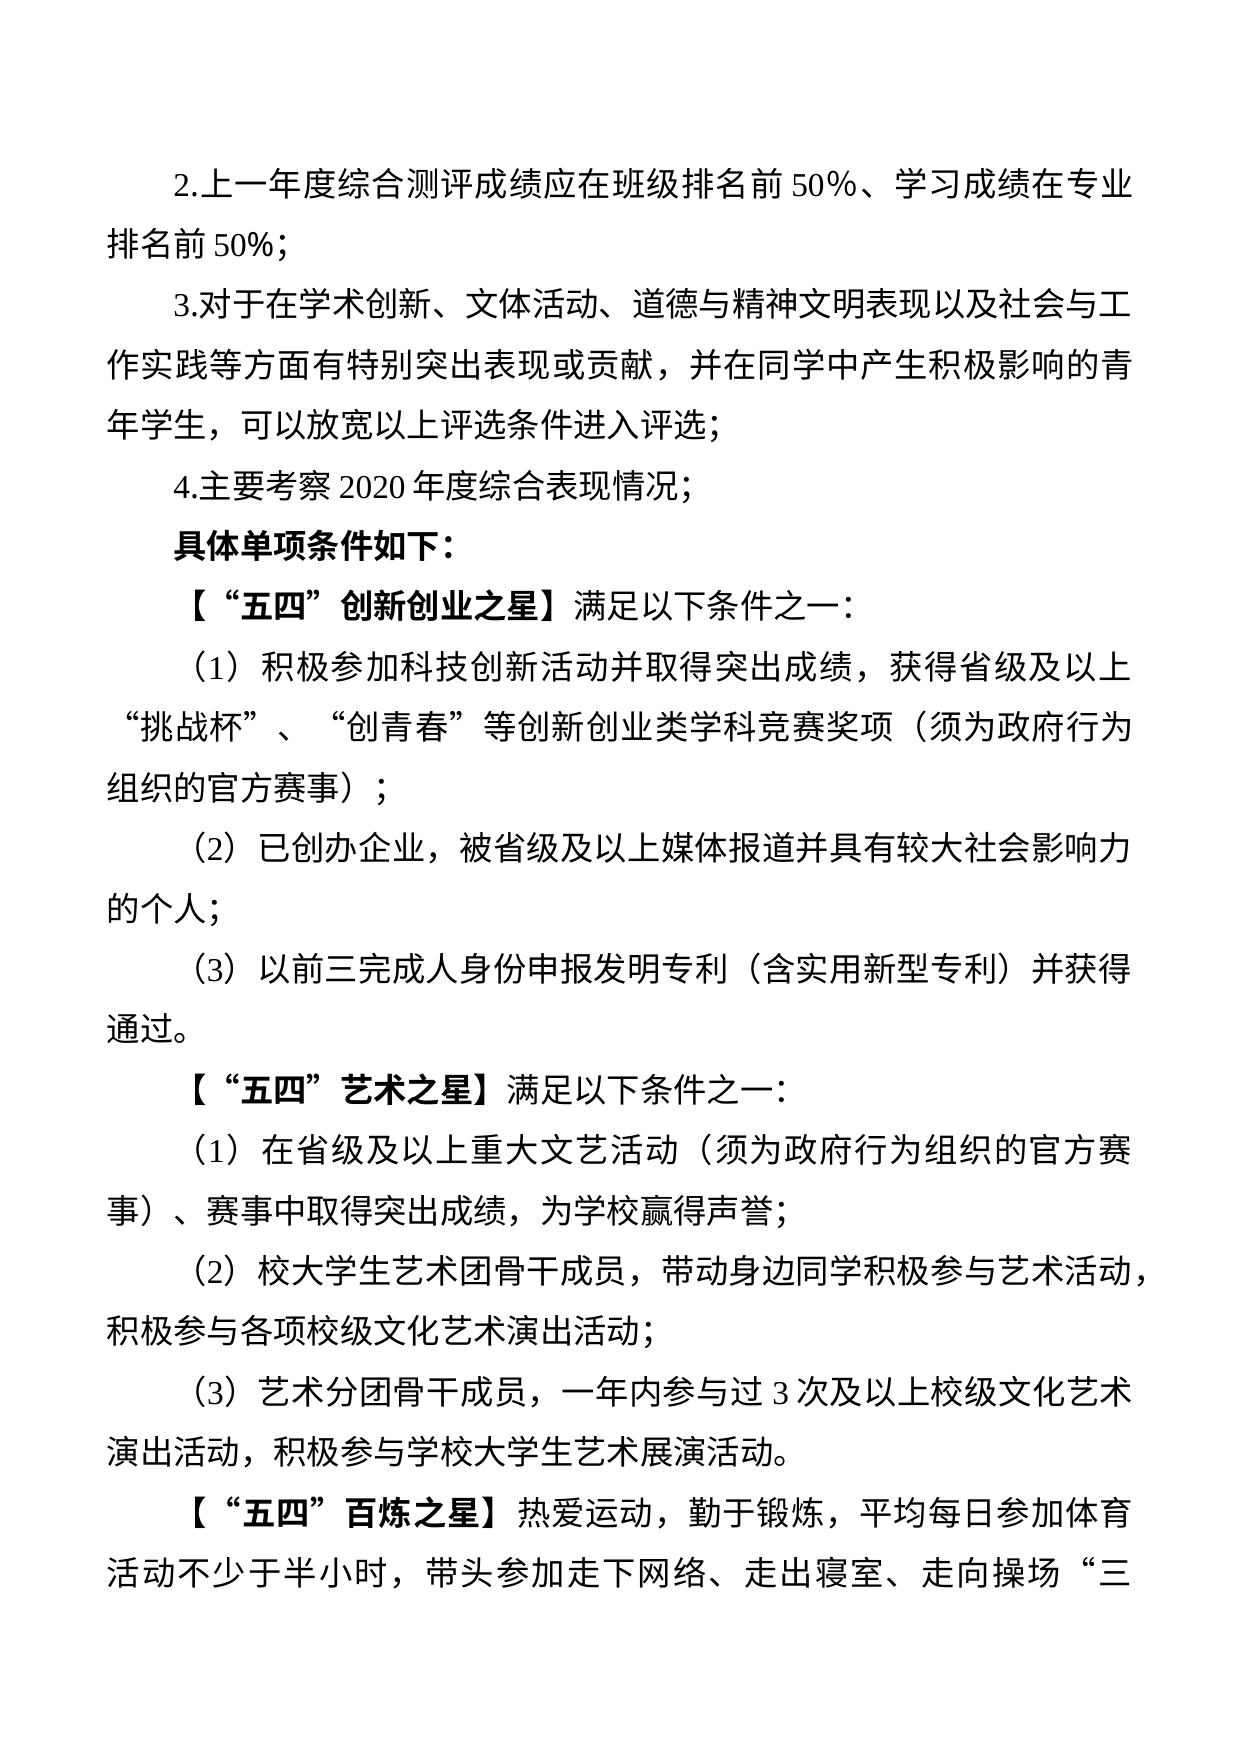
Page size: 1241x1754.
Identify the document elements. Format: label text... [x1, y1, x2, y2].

text （2）已创办企业，被省级及以上媒体报道并具有较大社会影响力的个人； [106, 812, 1134, 933]
text 2.上一年度综合测评成绩应在班级排名前50％、学习成绩在专业排名前50%； [106, 148, 1134, 268]
text （3）艺术分团骨干成员，一年内参与过3次及以上校级文化艺术演出活动，积极参与学校大学生艺术展演活动。 [106, 1356, 1134, 1477]
text （1）积极参加科技创新活动并取得突出成绩，获得省级及以上“挑战杯”、“创青春”等创新创业类学科竞赛奖项（须为政府行为组织的官方赛事）； [106, 631, 1134, 812]
text 【“五四”创新创业之星】满足以下条件之一： [106, 571, 1134, 631]
text （2）校大学生艺术团骨干成员，带动身边同学积极参与艺术活动，积极参与各项校级文化艺术演出活动； [106, 1235, 1134, 1356]
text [106, 1477, 1134, 1598]
text （1）在省级及以上重大文艺活动（须为政府行为组织的官方赛事）、赛事中取得突出成绩，为学校赢得声誉； [106, 1114, 1134, 1235]
text 具体单项条件如下： [106, 510, 1134, 571]
text 4.主要考察2020年度综合表现情况； [106, 450, 1134, 510]
text 3.对于在学术创新、文体活动、道德与精神文明表现以及社会与工作实践等方面有特别突出表现或贡献，并在同学中产生积极影响的青年学生，可以放宽以上评选条件进入评选； [106, 268, 1134, 450]
text 【“五四”艺术之星】满足以下条件之一： [106, 1054, 1134, 1114]
text （3）以前三完成人身份申报发明专利（含实用新型专利）并获得通过。 [106, 933, 1134, 1054]
